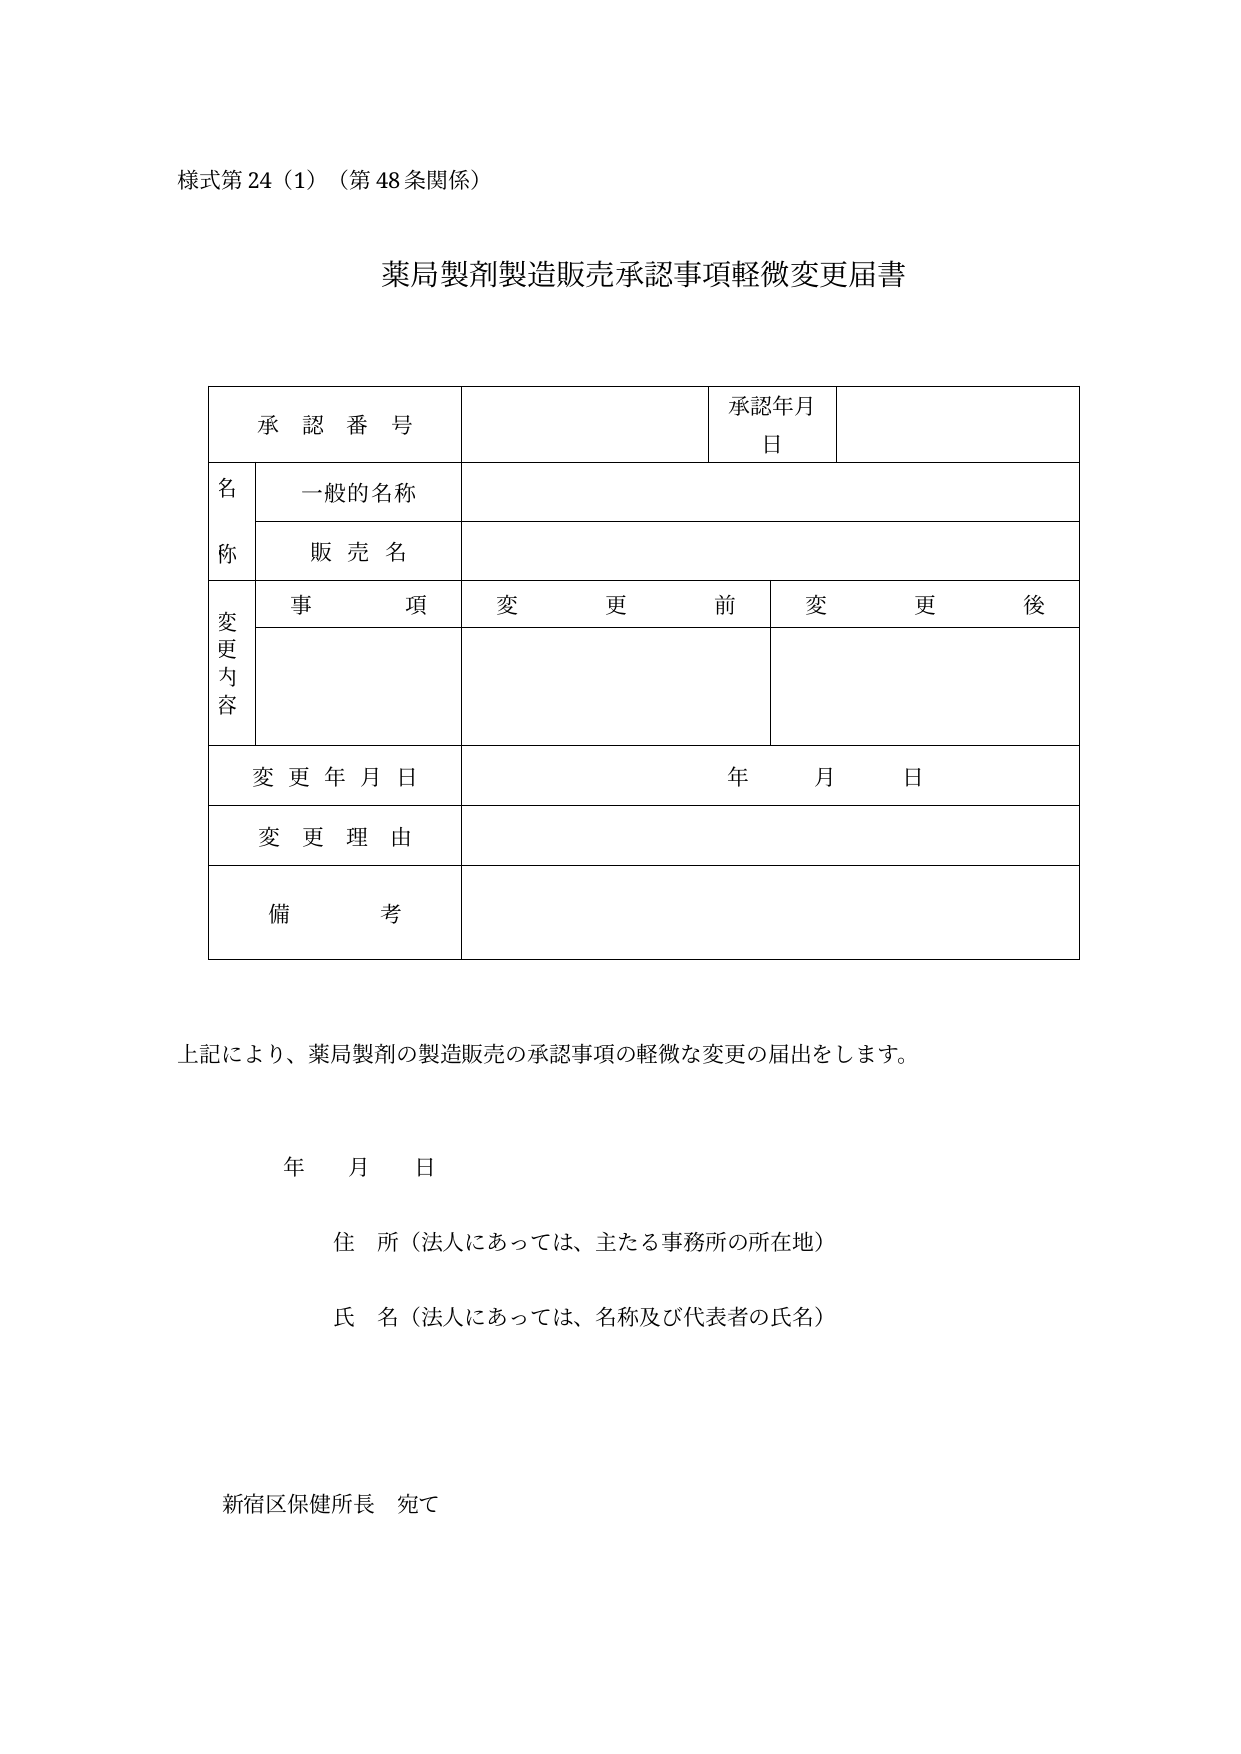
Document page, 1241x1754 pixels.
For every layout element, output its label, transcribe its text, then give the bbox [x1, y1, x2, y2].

table_cell 一般的名称 [256, 463, 461, 521]
table_cell 販売名 [256, 522, 461, 580]
table_header 承認番号 [209, 387, 461, 462]
table_cell 事 項 [256, 581, 461, 627]
table_cell 変更理由 [209, 806, 461, 865]
table_cell 年 月 日 [462, 746, 1079, 805]
table_cell 変 更 内 容 [209, 581, 255, 745]
table_cell 変 更 前 [462, 581, 770, 627]
table_cell [462, 522, 1079, 580]
table_cell [256, 628, 461, 745]
table_header 承認年月日 [709, 387, 836, 462]
table_cell 名 称 [209, 463, 255, 580]
table_cell [462, 866, 1079, 959]
text 氏 名（法人にあっては、名称及び代表者の氏名） [177, 1297, 1107, 1335]
text 新宿区保健所長 宛て [177, 1485, 1107, 1522]
text 薬局製剤製造販売承認事項軽微変更届書 [177, 236, 1107, 311]
table_cell [462, 806, 1079, 865]
text 住 所（法人にあっては、主たる事務所の所在地） [177, 1222, 1107, 1260]
table_cell [771, 628, 1079, 745]
table_cell [462, 463, 1079, 521]
text 年 月 日 [177, 1147, 1107, 1185]
text 上記により、薬局製剤の製造販売の承認事項の軽微な変更の届出をします。 [177, 1035, 1107, 1072]
table_header [462, 387, 708, 462]
text 様式第24（1）（第48条関係） [177, 161, 1107, 198]
table_cell [462, 628, 770, 745]
table_cell 変 更 後 [771, 581, 1079, 627]
table_cell 変更年月日 [209, 746, 461, 805]
table_header [837, 387, 1079, 462]
table_cell 備考 [209, 866, 461, 959]
